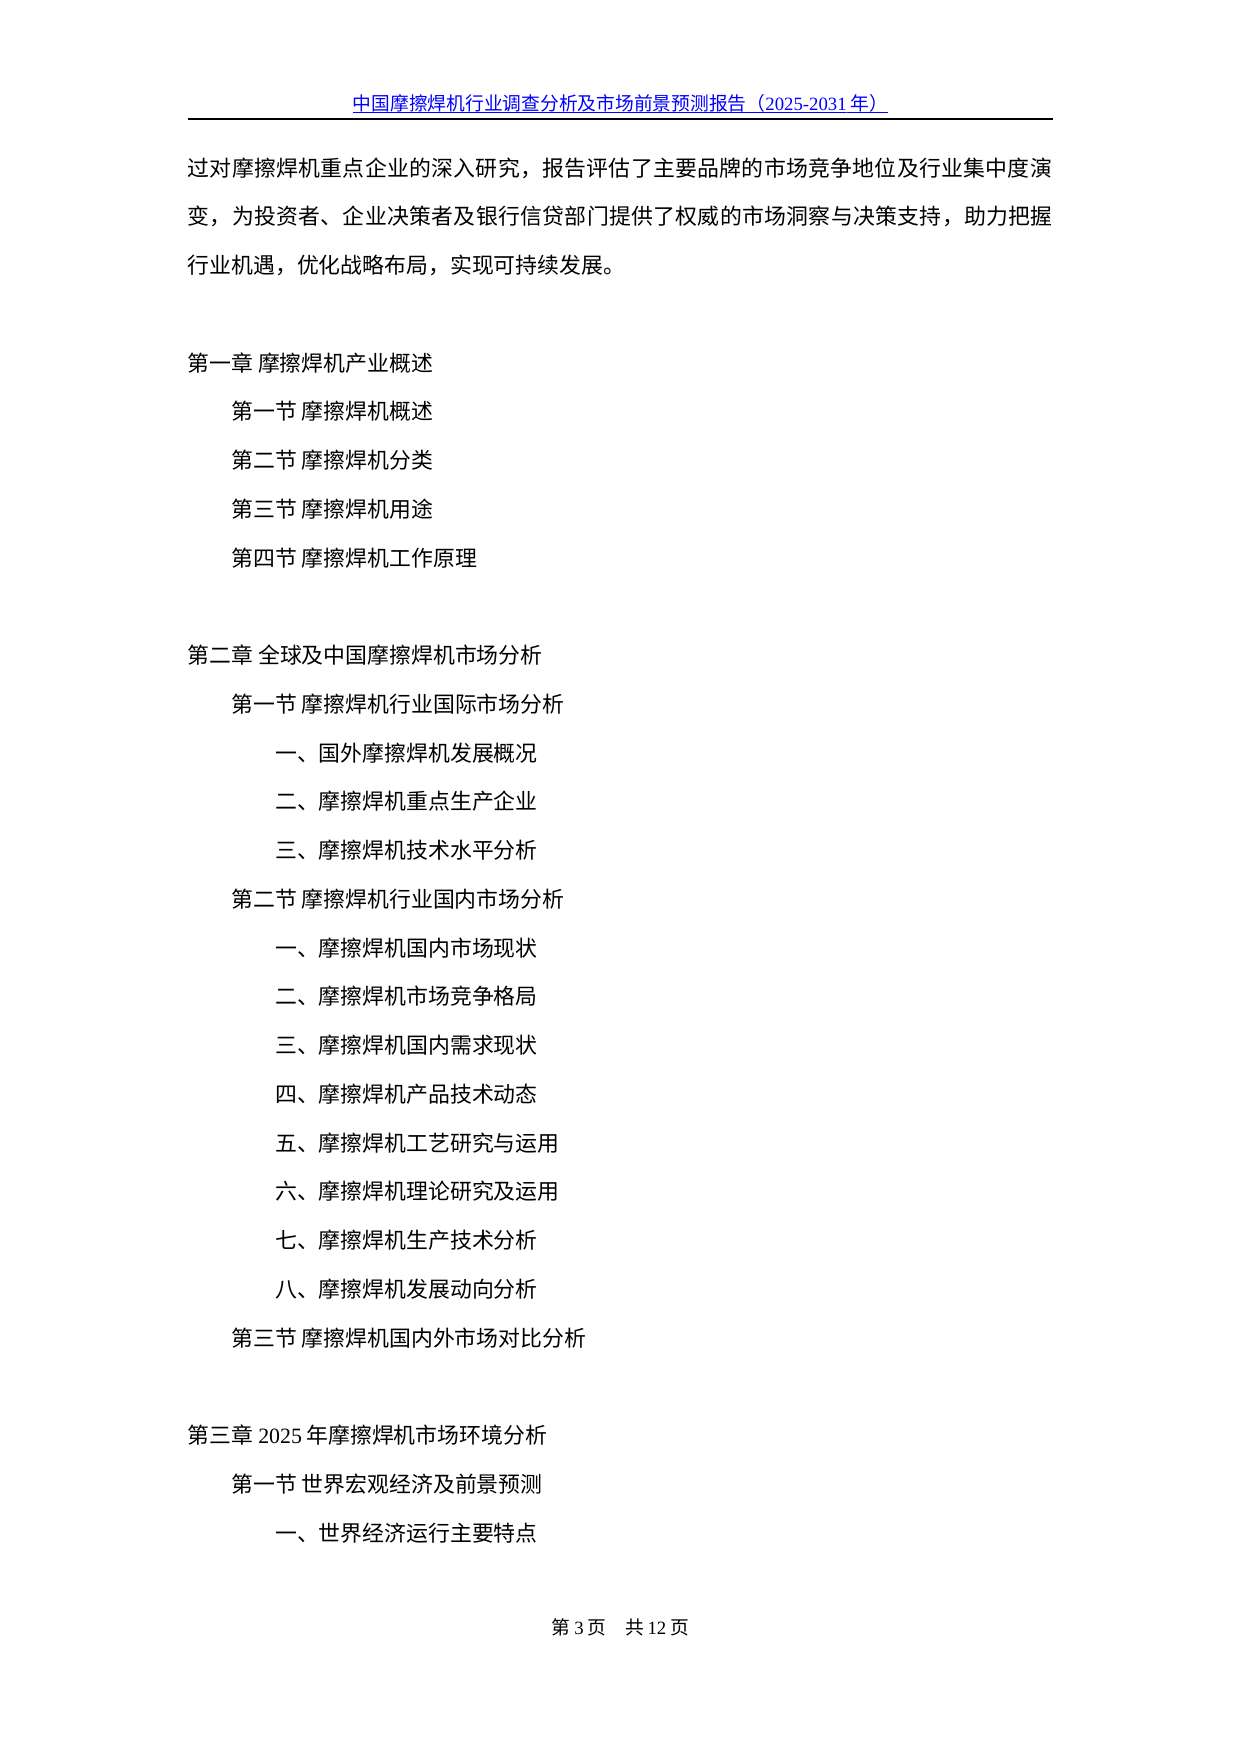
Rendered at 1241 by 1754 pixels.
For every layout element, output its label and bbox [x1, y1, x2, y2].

text [187, 150, 1053, 1548]
